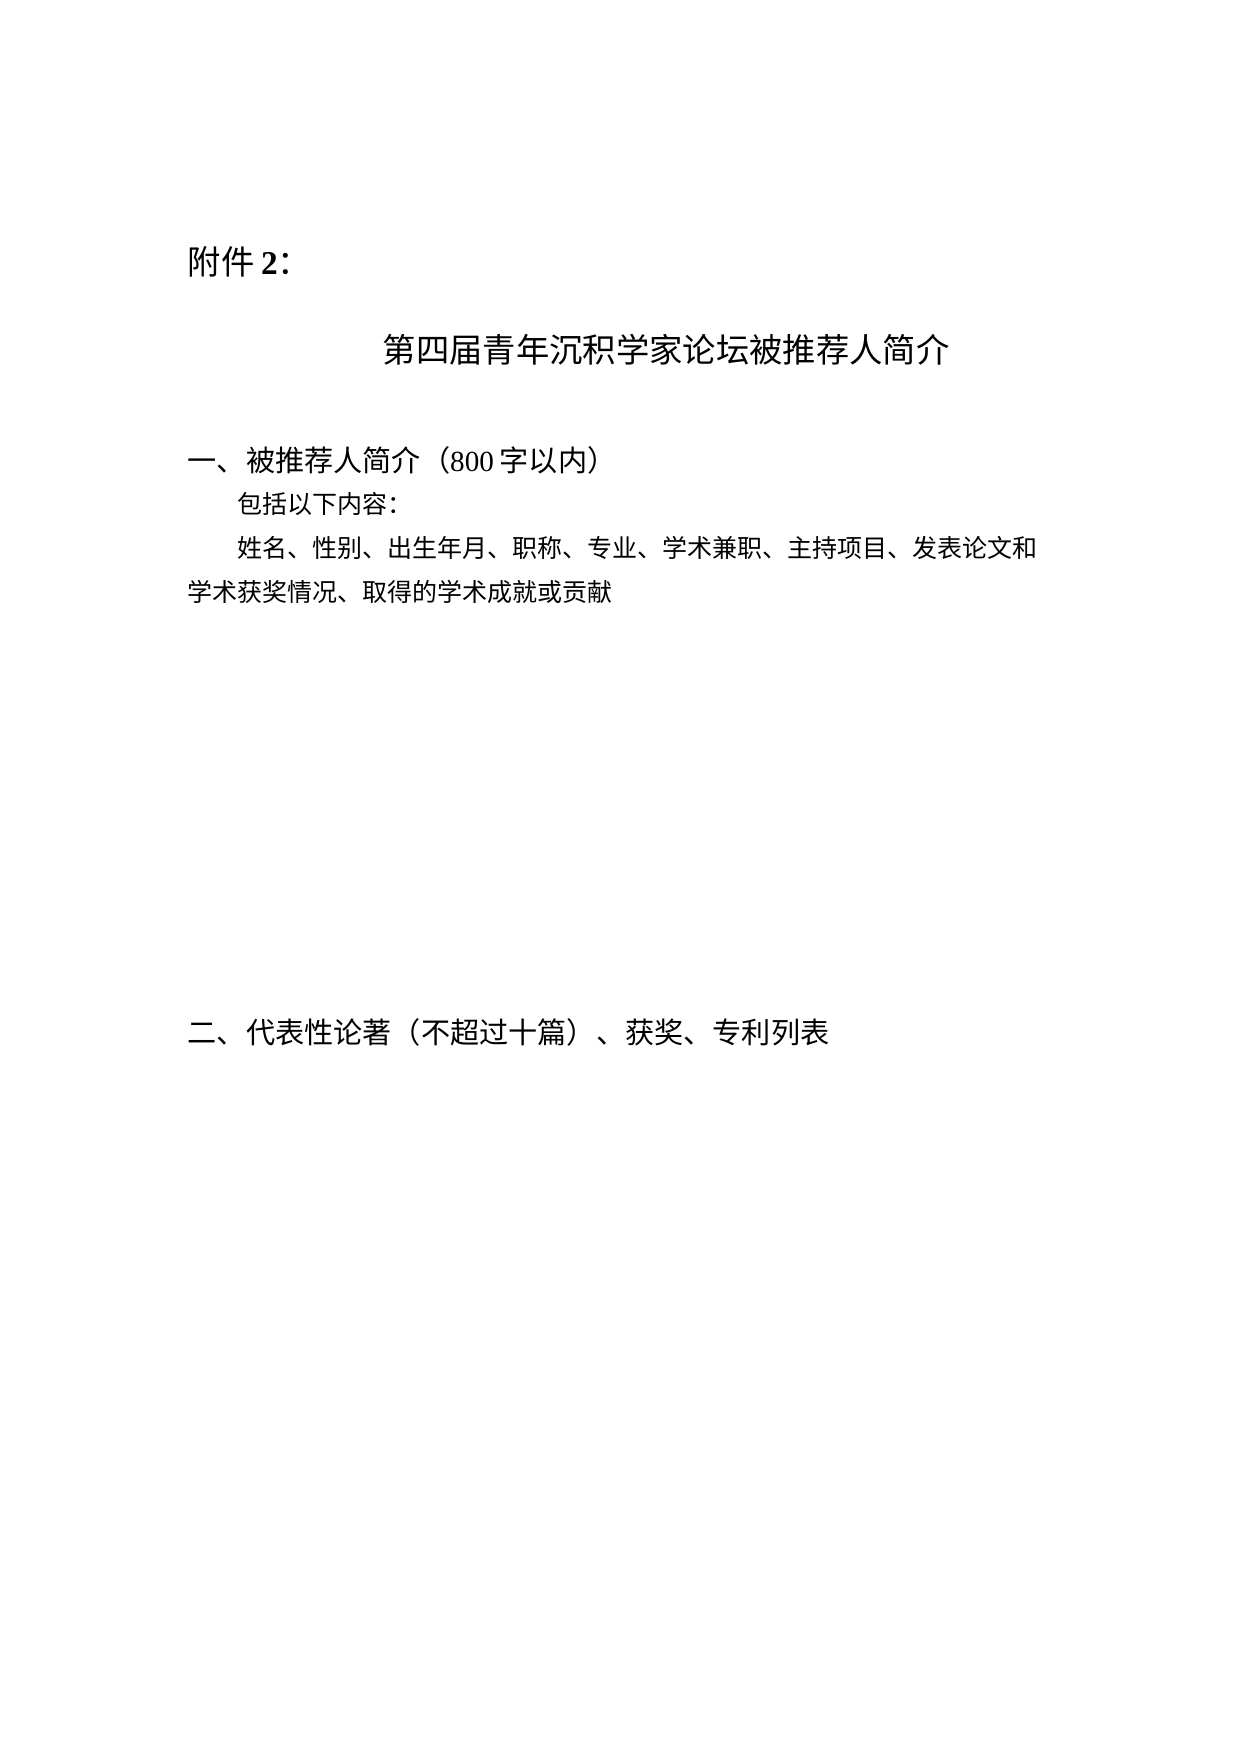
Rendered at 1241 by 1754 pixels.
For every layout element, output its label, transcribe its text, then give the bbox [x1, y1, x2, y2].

text 姓名、性别、出生年月、职称、专业、学术兼职、主持项目、发表论文和学术获奖情况、取得的学术成就或贡献 [187, 524, 1053, 613]
text 附件2： [187, 216, 1053, 304]
text 一、被推荐人简介（800字以内） [187, 436, 1053, 480]
text 二、代表性论著（不超过十篇）、获奖、专利列表 [187, 1009, 1053, 1053]
text 包括以下内容： [187, 480, 1053, 524]
text 第四届青年沉积学家论坛被推荐人简介 [187, 304, 1053, 392]
